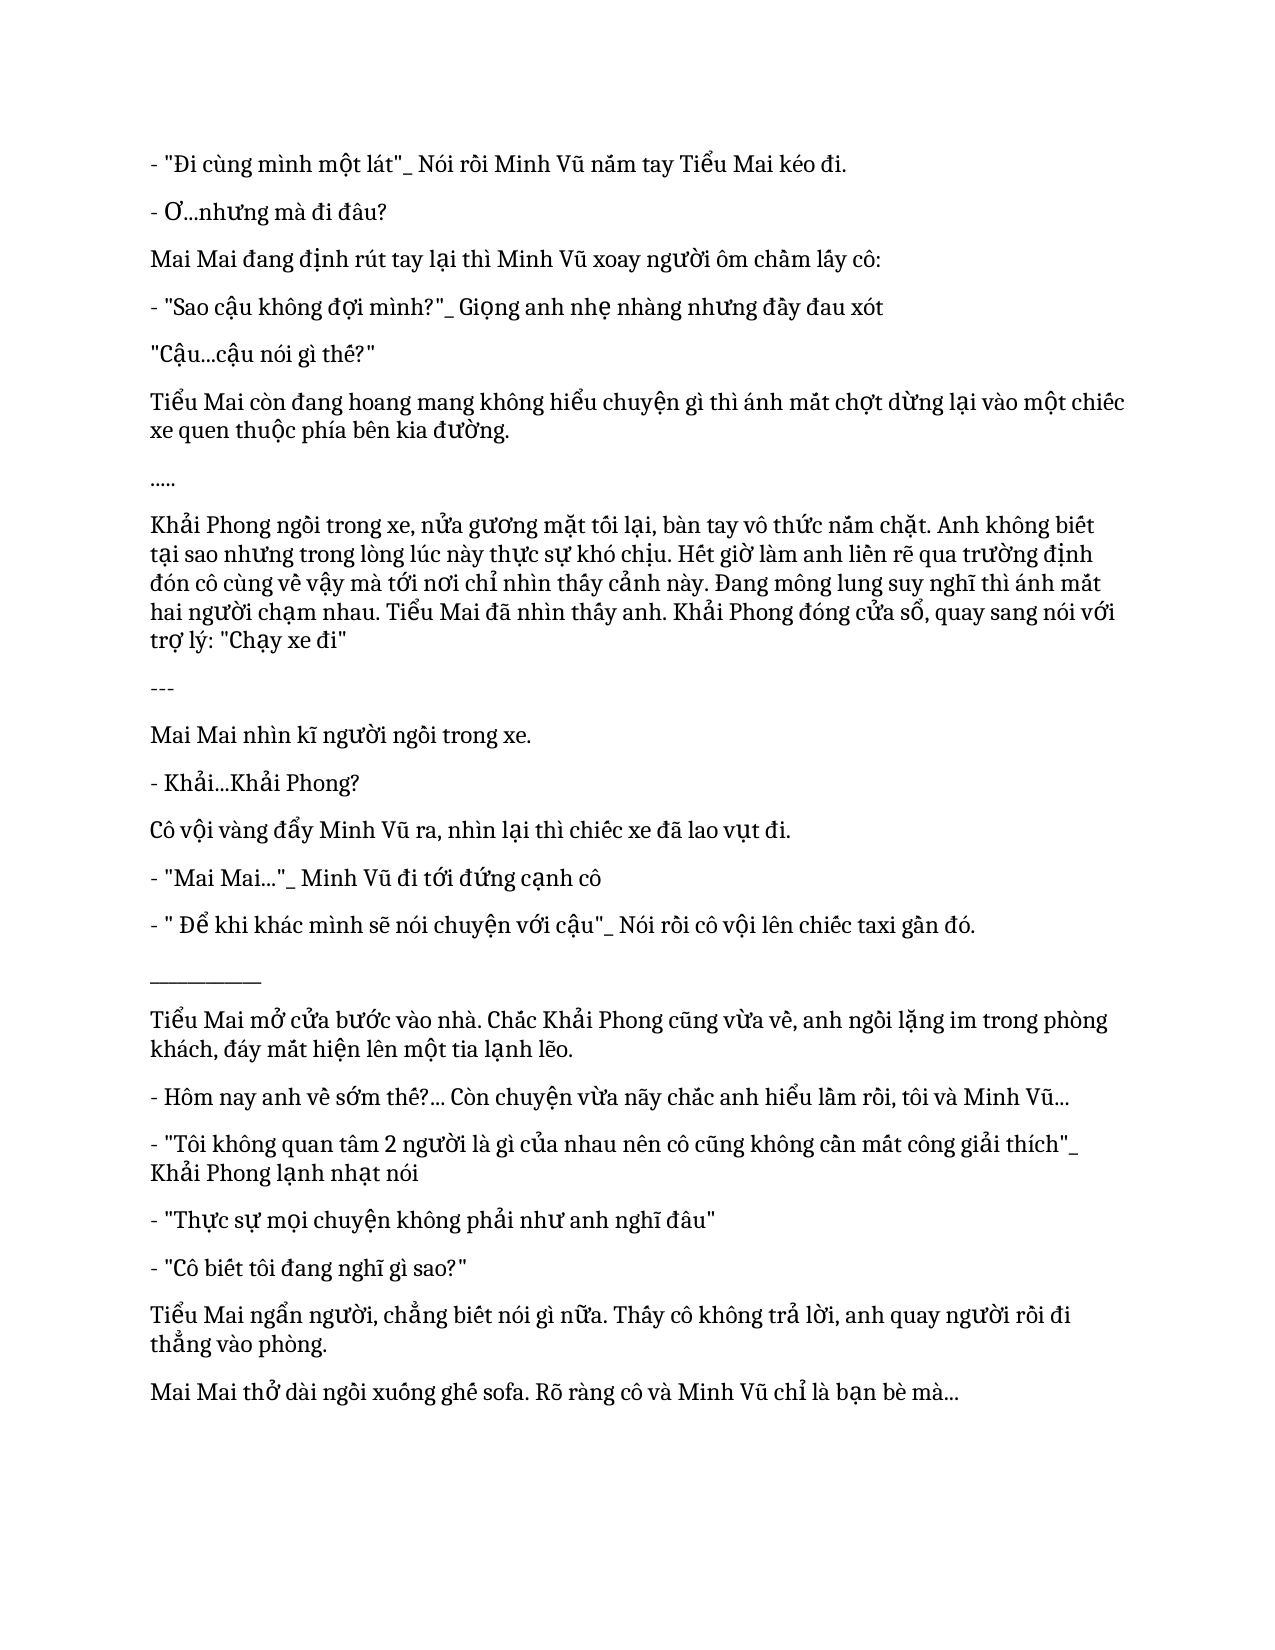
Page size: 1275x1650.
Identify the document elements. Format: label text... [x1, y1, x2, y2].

text ____________ [150, 959, 1125, 987]
text - "Sao cậu không đợi mình?"_ Giọng anh nhẹ nhàng nhưng đầy đau xót [150, 292, 1125, 321]
text Khải Phong ngồi trong xe, nửa gương mặt tối lại, bàn tay vô thức nắm chặt. Anh không biết tại sao nhưng trong lòng lúc này thực sự khó chịu. Hết giờ làm anh liền rẽ qua trường định đón cô cùng về vậy mà tới nơi chỉ nhìn thấy cảnh này. Đang mông lung suy nghĩ thì ánh mắt hai người chạm nhau. Tiểu Mai đã nhìn thấy anh. Khải Phong đóng cửa sổ, quay sang nói với trợ lý: "Chạy xe đi" [150, 511, 1125, 655]
text - Hôm nay anh về sớm thế?... Còn chuyện vừa nãy chắc anh hiểu lầm rồi, tôi và Minh Vũ... [150, 1082, 1125, 1111]
text Mai Mai đang định rút tay lại thì Minh Vũ xoay người ôm chầm lấy cô: [150, 245, 1125, 274]
text ..... [150, 464, 1125, 492]
text - "Đi cùng mình một lát"_ Nói rồi Minh Vũ nắm tay Tiểu Mai kéo đi. [150, 150, 1125, 179]
text --- [150, 674, 1125, 702]
text - "Tôi không quan tâm 2 người là gì của nhau nên cô cũng không cần mất công giải thích"_ Khải Phong lạnh nhạt nói [150, 1130, 1125, 1187]
text Cô vội vàng đẩy Minh Vũ ra, nhìn lại thì chiếc xe đã lao vụt đi. [150, 816, 1125, 845]
text Tiểu Mai ngẩn người, chẳng biết nói gì nữa. Thấy cô không trả lời, anh quay người rồi đi thẳng vào phòng. [150, 1301, 1125, 1359]
text Mai Mai nhìn kĩ người ngồi trong xe. [150, 721, 1125, 750]
text - Ơ...nhưng mà đi đâu? [150, 197, 1125, 226]
text - "Mai Mai..."_ Minh Vũ đi tới đứng cạnh cô [150, 864, 1125, 892]
text Mai Mai thở dài ngồi xuống ghế sofa. Rõ ràng cô và Minh Vũ chỉ là bạn bè mà... [150, 1377, 1125, 1464]
text - "Cô biết tôi đang nghĩ gì sao?" [150, 1254, 1125, 1282]
text - "Thực sự mọi chuyện không phải như anh nghĩ đâu" [150, 1206, 1125, 1235]
text - Khải...Khải Phong? [150, 769, 1125, 797]
text Tiểu Mai mở cửa bước vào nhà. Chắc Khải Phong cũng vừa về, anh ngồi lặng im trong phòng khách, đáy mắt hiện lên một tia lạnh lẽo. [150, 1006, 1125, 1064]
text Tiểu Mai còn đang hoang mang không hiểu chuyện gì thì ánh mắt chợt dừng lại vào một chiếc xe quen thuộc phía bên kia đường. [150, 387, 1125, 445]
text - " Để khi khác mình sẽ nói chuyện với cậu"_ Nói rồi cô vội lên chiếc taxi gần đó. [150, 911, 1125, 940]
text "Cậu...cậu nói gì thế?" [150, 340, 1125, 369]
